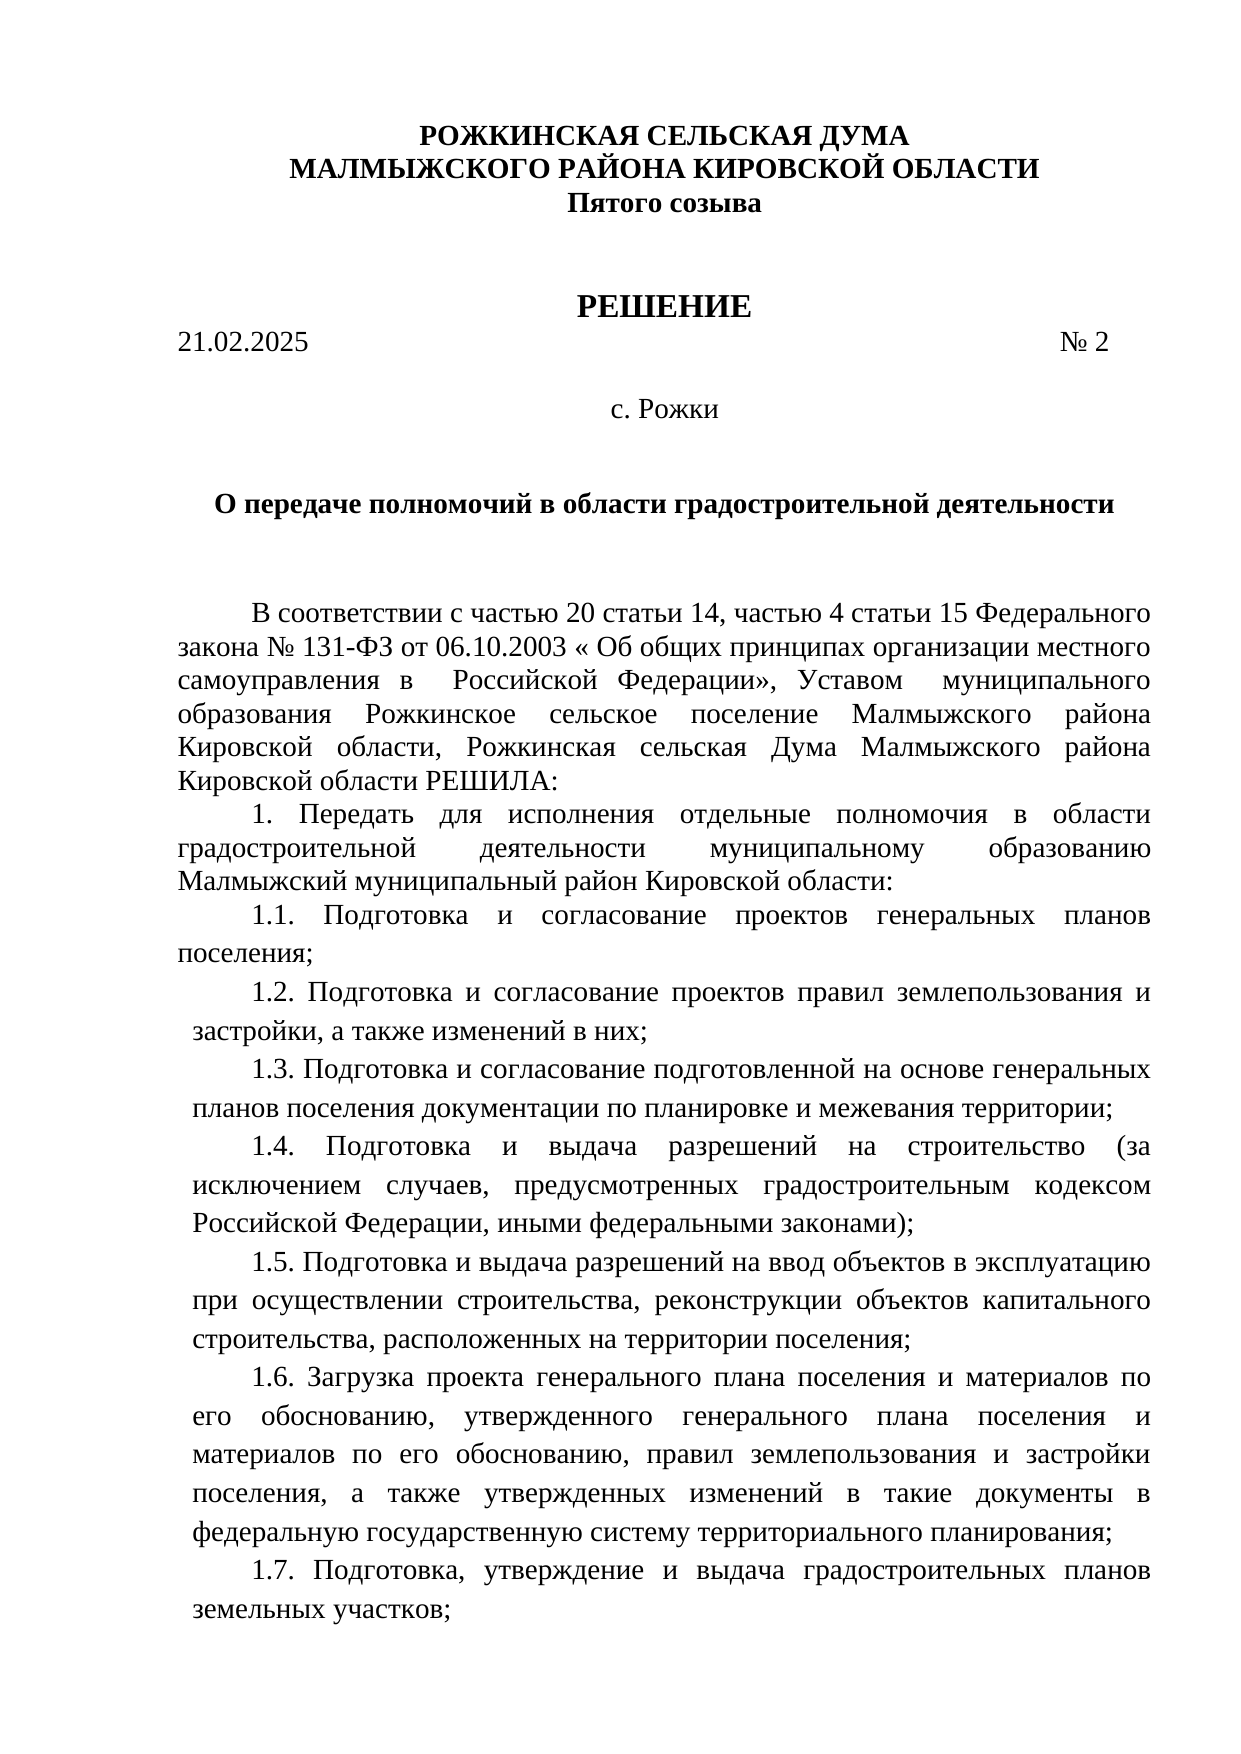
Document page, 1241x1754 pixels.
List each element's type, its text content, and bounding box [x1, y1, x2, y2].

text РОЖКИНСКАЯ СЕЛЬСКАЯ ДУМА [177, 118, 1152, 152]
list 1.4. Подготовка и выдача разрешений на строительство (за исключением случаев, предусмотренных градостроительным кодексом Российской Федерации, иными федеральными законами); [192, 1128, 1152, 1239]
list 1.3. Подготовка и согласование подготовленной на основе генеральных планов поселения документации по планировке и межевания территории; [192, 1051, 1152, 1123]
title 1. Передать для исполнения отдельные полномочия в области градостроительной деятельности муниципальному образованию Малмыжский муниципальный район Кировской области: [177, 796, 1152, 897]
list 1.2. Подготовка и согласование проектов правил землепользования и застройки, а также изменений в них; [192, 974, 1152, 1046]
text МАЛМЫЖСКОГО РАЙОНА КИРОВСКОЙ ОБЛАСТИ [177, 152, 1152, 185]
list 1.1. Подготовка и согласование проектов генеральных планов поселения; [177, 897, 1152, 969]
text 21.02.2025 № 2 [177, 324, 1152, 358]
text Пятого созыва [177, 185, 1152, 219]
text О передаче полномочий в области градостроительной деятельности [177, 486, 1152, 520]
list 1.5. Подготовка и выдача разрешений на ввод объектов в эксплуатацию при осуществлении строительства, реконструкции объектов капитального строительства, расположенных на территории поселения; [192, 1244, 1152, 1354]
text РЕШЕНИЕ [177, 286, 1152, 324]
list 1.7. Подготовка, утверждение и выдача градостроительных планов земельных участков; [192, 1552, 1152, 1624]
list 1.6. Загрузка проекта генерального плана поселения и материалов по его обоснованию, утвержденного генерального плана поселения и материалов по его обоснованию, правил землепользования и застройки поселения, а также утвержденных изменений в такие документы в федеральную государственную систему территориального планирования; [192, 1359, 1152, 1547]
text с. Рожки [177, 391, 1152, 425]
text В соответствии с частью 20 статьи 14, частью 4 статьи 15 Федерального закона № 131-ФЗ от 06.10.2003 « Об общих принципах организации местного самоуправления в Российской Федерации», Уставом муниципального образования Рожкинское сельское поселение Малмыжского района Кировской области, Рожкинская сельская Дума Малмыжского района Кировской области РЕШИЛА: [177, 595, 1152, 796]
